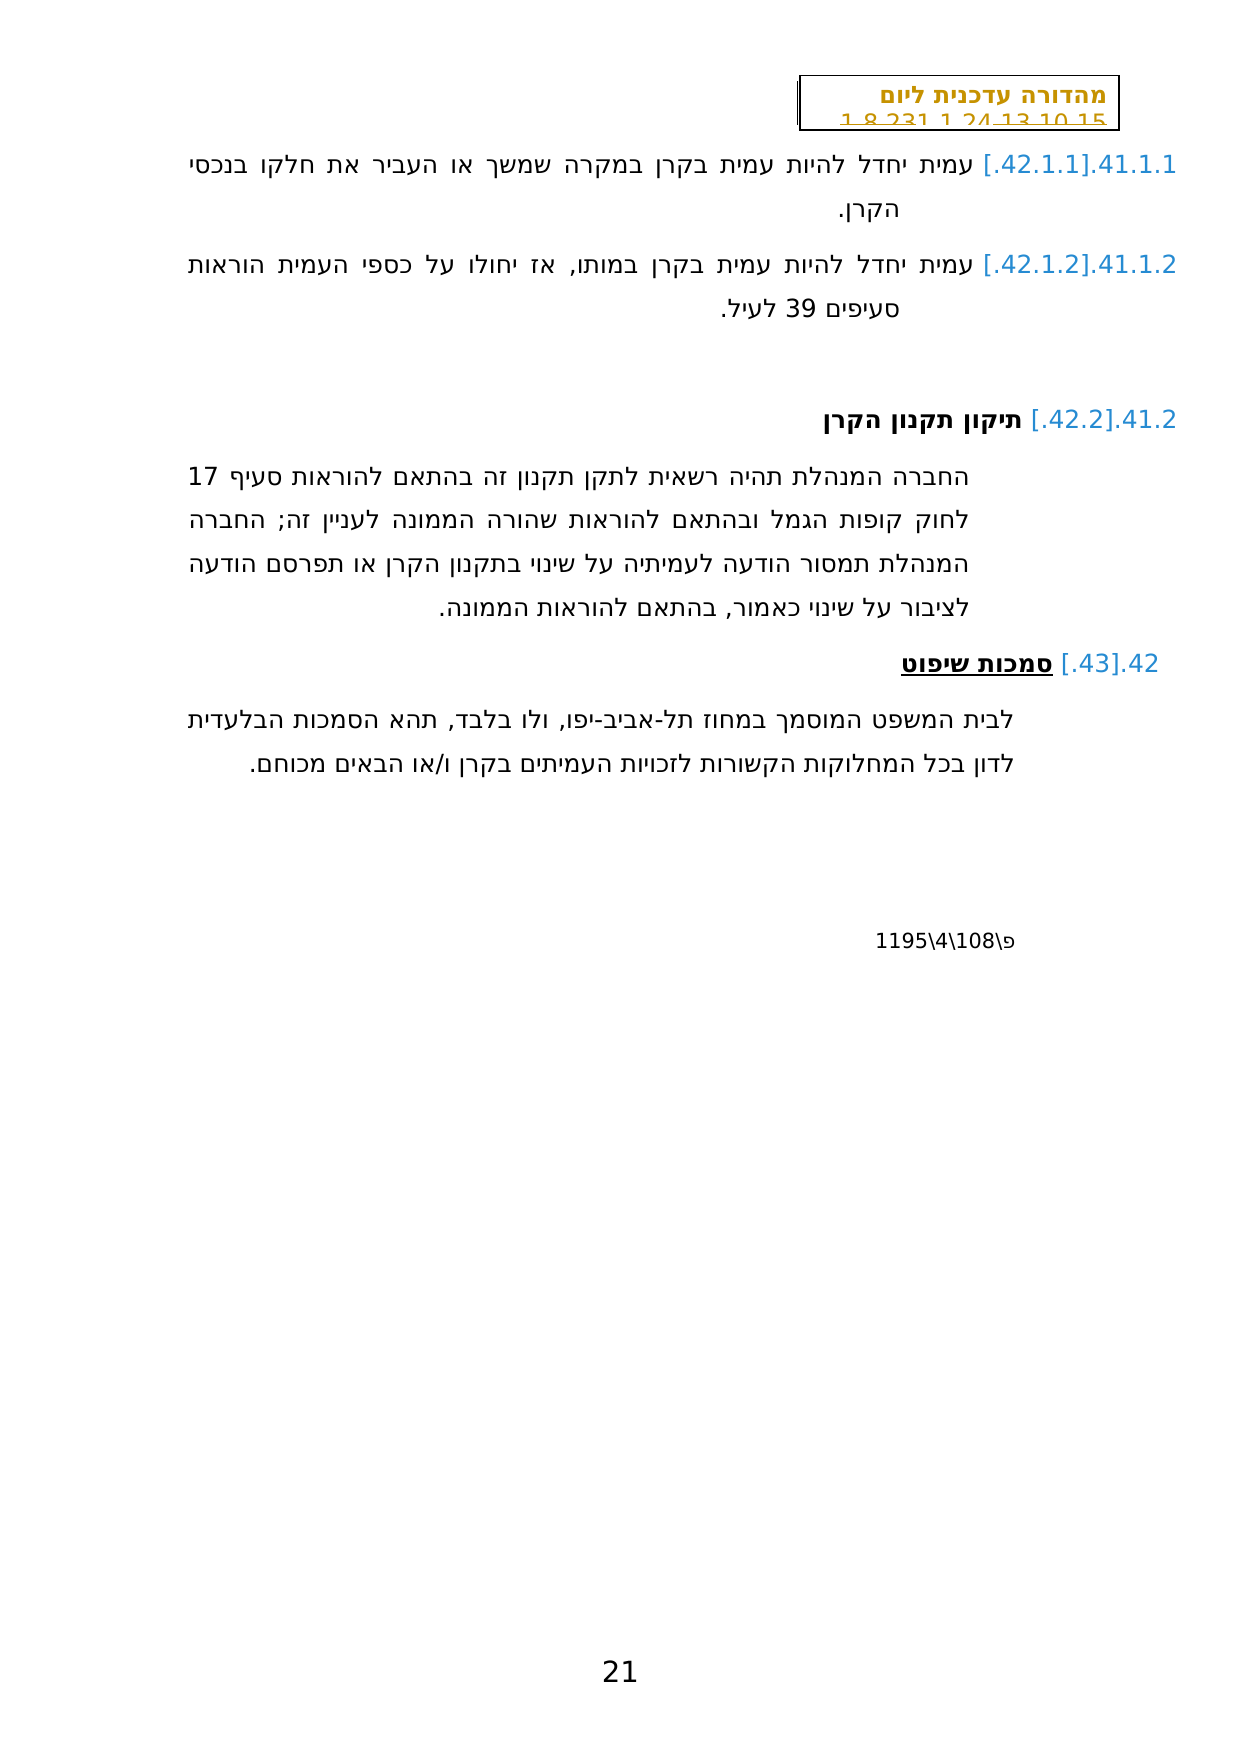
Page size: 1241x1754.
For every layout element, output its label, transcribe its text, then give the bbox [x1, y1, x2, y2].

list סמכות שיפוט [187, 649, 1053, 678]
text ל המוסמך במחוז תל-אביב-יפו, ולו בלבד, תהא הסמכות הבלעדית לדון בכל המחלוקות הקשורות לזכויות העמיתים בקרן ו/או הבאים מכוחם. [187, 706, 1015, 778]
list עמית יחדל להיות עמית בקרן במקרה שמשך או העביר את חלקו בנכסי הקרן. [187, 150, 975, 223]
text החברה המנהלת תהיה רשאית לתקן תקנון זה בהתאם להוראות סעיף 17 לחוק קופות הגמל ובהתאם להוראות שהורה הממונה לעניין זה; החברה המנהלת תמסור הודעה לעמיתיה על שינוי בתקנון הקרן או תפרסם הודעה לציבור על שינוי כאמור, בהתאם להוראות הממונה. [187, 462, 970, 622]
list עמית יחדל להיות עמית בקרן במותו, אז יחולו על כספי העמית הוראות סעיפים 39 לעיל. [187, 250, 975, 323]
list תיקון תקנון הקרן [187, 406, 1023, 435]
text פ\108\4\1195 [187, 929, 1015, 954]
